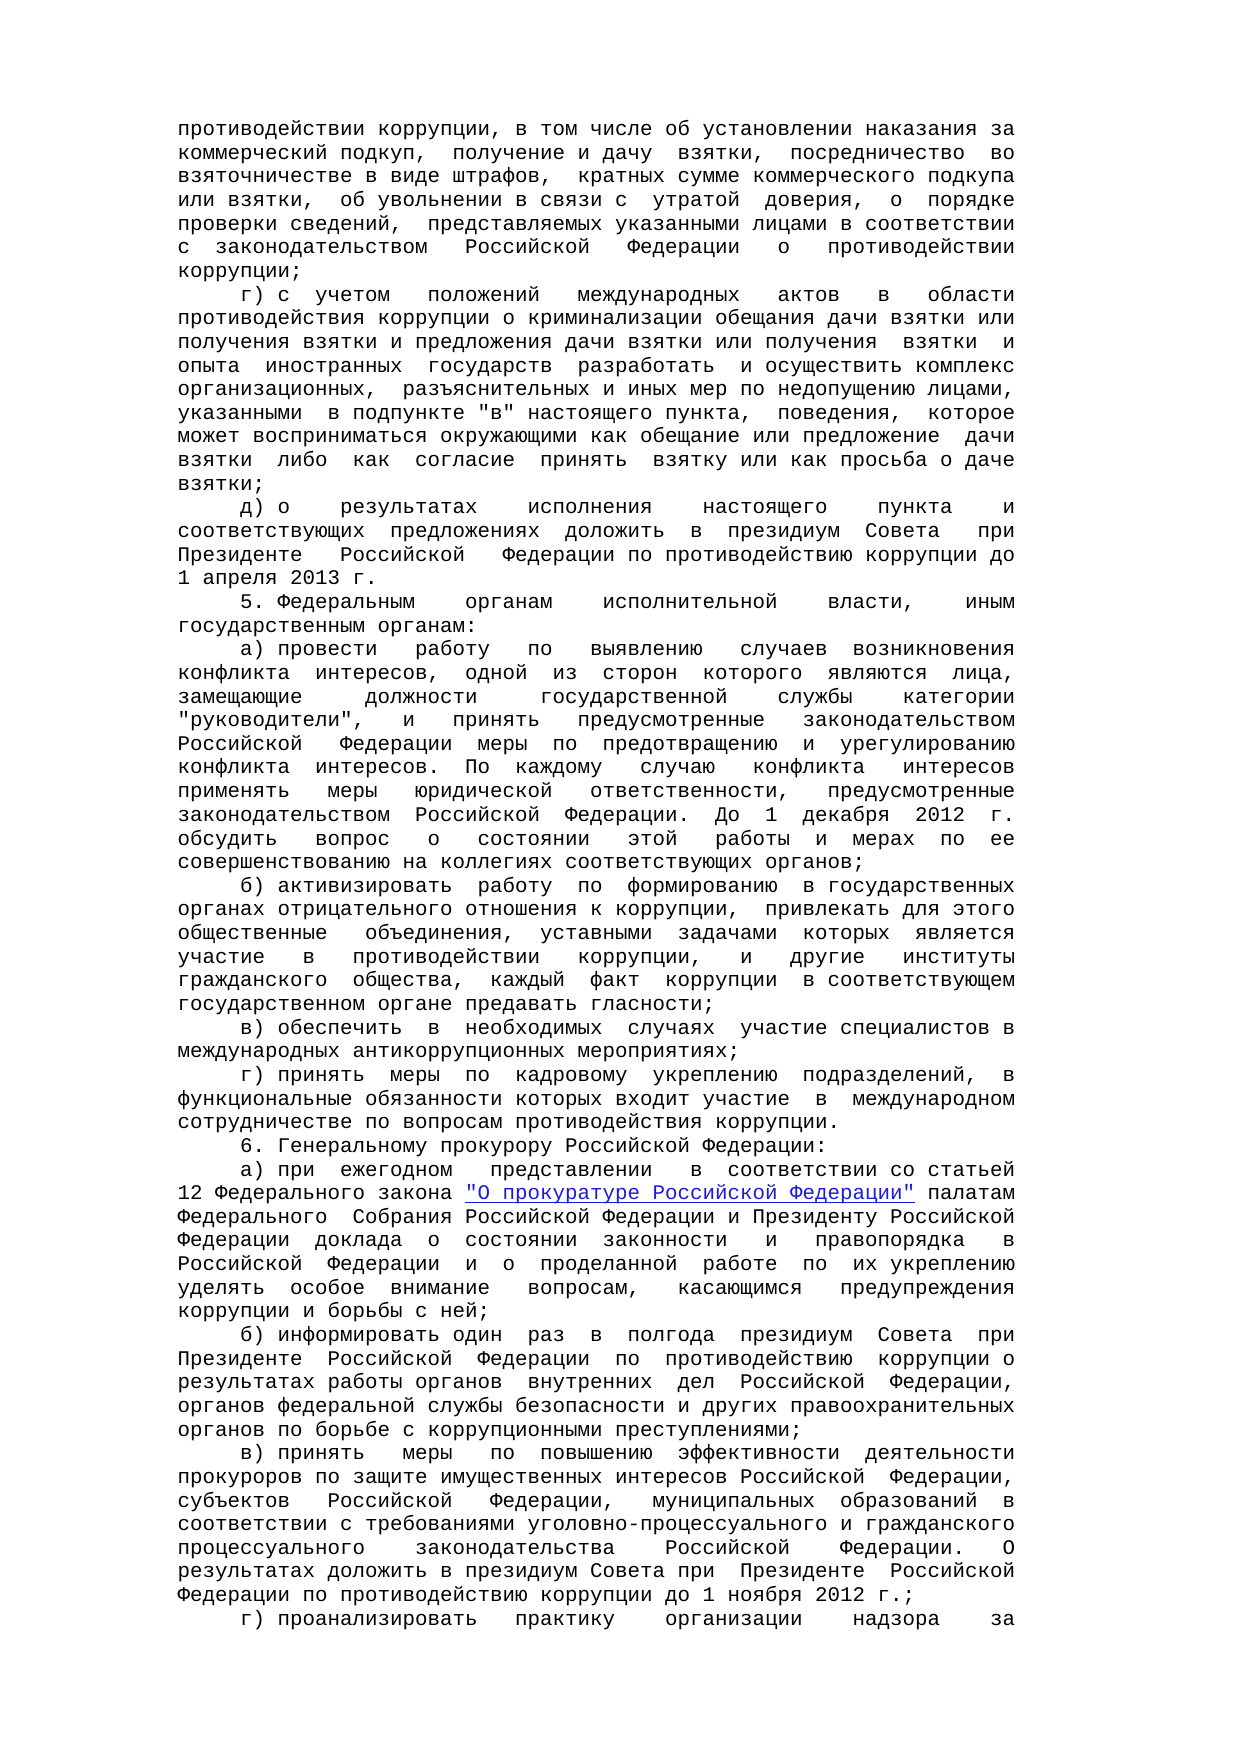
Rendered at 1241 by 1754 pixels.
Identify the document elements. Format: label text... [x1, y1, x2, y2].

text в) обеспечить в необходимых случаях участие специалистов в [177, 1017, 1152, 1040]
text проверки сведений, представляемых указанными лицами в соответствии [177, 213, 1152, 236]
text коррупции; [177, 260, 1152, 284]
text Федерального Собрания Российской Федерации и Президенту Российской [177, 1206, 1152, 1229]
text законодательством Российской Федерации. До 1 декабря 2012 г. [177, 804, 1152, 827]
text г) с учетом положений международных актов в области [177, 284, 1152, 307]
text Президенте Российской Федерации по противодействию коррупции до [177, 544, 1152, 567]
text а) при ежегодном представлении в соответствии со статьей [177, 1158, 1152, 1182]
text участие в противодействии коррупции, и другие институты [177, 946, 1152, 969]
text органов по борьбе с коррупционными преступлениями; [177, 1419, 1152, 1442]
text или взятки, об увольнении в связи с утратой доверия, о порядке [177, 189, 1152, 213]
text взяточничестве в виде штрафов, кратных сумме коммерческого подкупа [177, 165, 1152, 189]
text 6. Генеральному прокурору Российской Федерации: [177, 1135, 1152, 1158]
text Российской Федерации и о проделанной работе по их укреплению [177, 1253, 1152, 1277]
text получения взятки и предложения дачи взятки или получения взятки и [177, 331, 1152, 354]
text 1 апреля 2013 г. [177, 567, 1152, 591]
text в) принять меры по повышению эффективности деятельности [177, 1442, 1152, 1466]
text уделять особое внимание вопросам, касающимся предупреждения [177, 1277, 1152, 1300]
text применять меры юридической ответственности, предусмотренные [177, 780, 1152, 804]
text органов федеральной службы безопасности и других правоохранительных [177, 1395, 1152, 1419]
text государственном органе предавать гласности; [177, 993, 1152, 1017]
text взятки; [177, 473, 1152, 496]
text организационных, разъяснительных и иных мер по недопущению лицами, [177, 378, 1152, 402]
text Федерации по противодействию коррупции до 1 ноября 2012 г.; [177, 1584, 1152, 1608]
text сотрудничестве по вопросам противодействия коррупции. [177, 1111, 1152, 1135]
text опыта иностранных государств разработать и осуществить комплекс [177, 354, 1152, 378]
text соответствии с требованиями уголовно-процессуального и гражданского [177, 1513, 1152, 1537]
text замещающие должности государственной службы категории [177, 686, 1152, 709]
text указанными в подпункте "в" настоящего пункта, поведения, которое [177, 402, 1152, 426]
text с законодательством Российской Федерации о противодействии [177, 236, 1152, 260]
text г) принять меры по кадровому укреплению подразделений, в [177, 1064, 1152, 1088]
text взятки либо как согласие принять взятку или как просьба о даче [177, 449, 1152, 473]
text 12 Федерального закона "О прокуратуре Российской Федерации" палатам [177, 1182, 1152, 1206]
text конфликта интересов. По каждому случаю конфликта интересов [177, 757, 1152, 780]
text может восприниматься окружающими как обещание или предложение дачи [177, 426, 1152, 449]
text гражданского общества, каждый факт коррупции в соответствующем [177, 969, 1152, 993]
text соответствующих предложениях доложить в президиум Совета при [177, 520, 1152, 544]
text Российской Федерации меры по предотвращению и урегулированию [177, 733, 1152, 757]
text б) активизировать работу по формированию в государственных [177, 875, 1152, 898]
text процессуального законодательства Российской Федерации. О [177, 1537, 1152, 1561]
text функциональные обязанности которых входит участие в международном [177, 1088, 1152, 1111]
text коммерческий подкуп, получение и дачу взятки, посредничество во [177, 142, 1152, 165]
text обсудить вопрос о состоянии этой работы и мерах по ее [177, 827, 1152, 851]
text общественные объединения, уставными задачами которых является [177, 922, 1152, 946]
text результатах доложить в президиум Совета при Президенте Российской [177, 1561, 1152, 1584]
text органах отрицательного отношения к коррупции, привлекать для этого [177, 898, 1152, 922]
text прокуроров по защите имущественных интересов Российской Федерации, [177, 1466, 1152, 1489]
text г) проанализировать практику организации надзора за [177, 1608, 1152, 1631]
text противодействии коррупции, в том числе об установлении наказания за [177, 118, 1152, 142]
text д) о результатах исполнения настоящего пункта и [177, 496, 1152, 520]
text государственным органам: [177, 615, 1152, 638]
text совершенствованию на коллегиях соответствующих органов; [177, 851, 1152, 875]
text б) информировать один раз в полгода президиум Совета при [177, 1324, 1152, 1348]
text международных антикоррупционных мероприятиях; [177, 1040, 1152, 1064]
text "руководители", и принять предусмотренные законодательством [177, 709, 1152, 733]
text Президенте Российской Федерации по противодействию коррупции о [177, 1348, 1152, 1371]
text конфликта интересов, одной из сторон которого являются лица, [177, 662, 1152, 686]
text противодействия коррупции о криминализации обещания дачи взятки или [177, 307, 1152, 331]
text а) провести работу по выявлению случаев возникновения [177, 638, 1152, 662]
text результатах работы органов внутренних дел Российской Федерации, [177, 1371, 1152, 1395]
text коррупции и борьбы с ней; [177, 1300, 1152, 1324]
text субъектов Российской Федерации, муниципальных образований в [177, 1489, 1152, 1513]
text Федерации доклада о состоянии законности и правопорядка в [177, 1229, 1152, 1253]
text 5. Федеральным органам исполнительной власти, иным [177, 591, 1152, 615]
